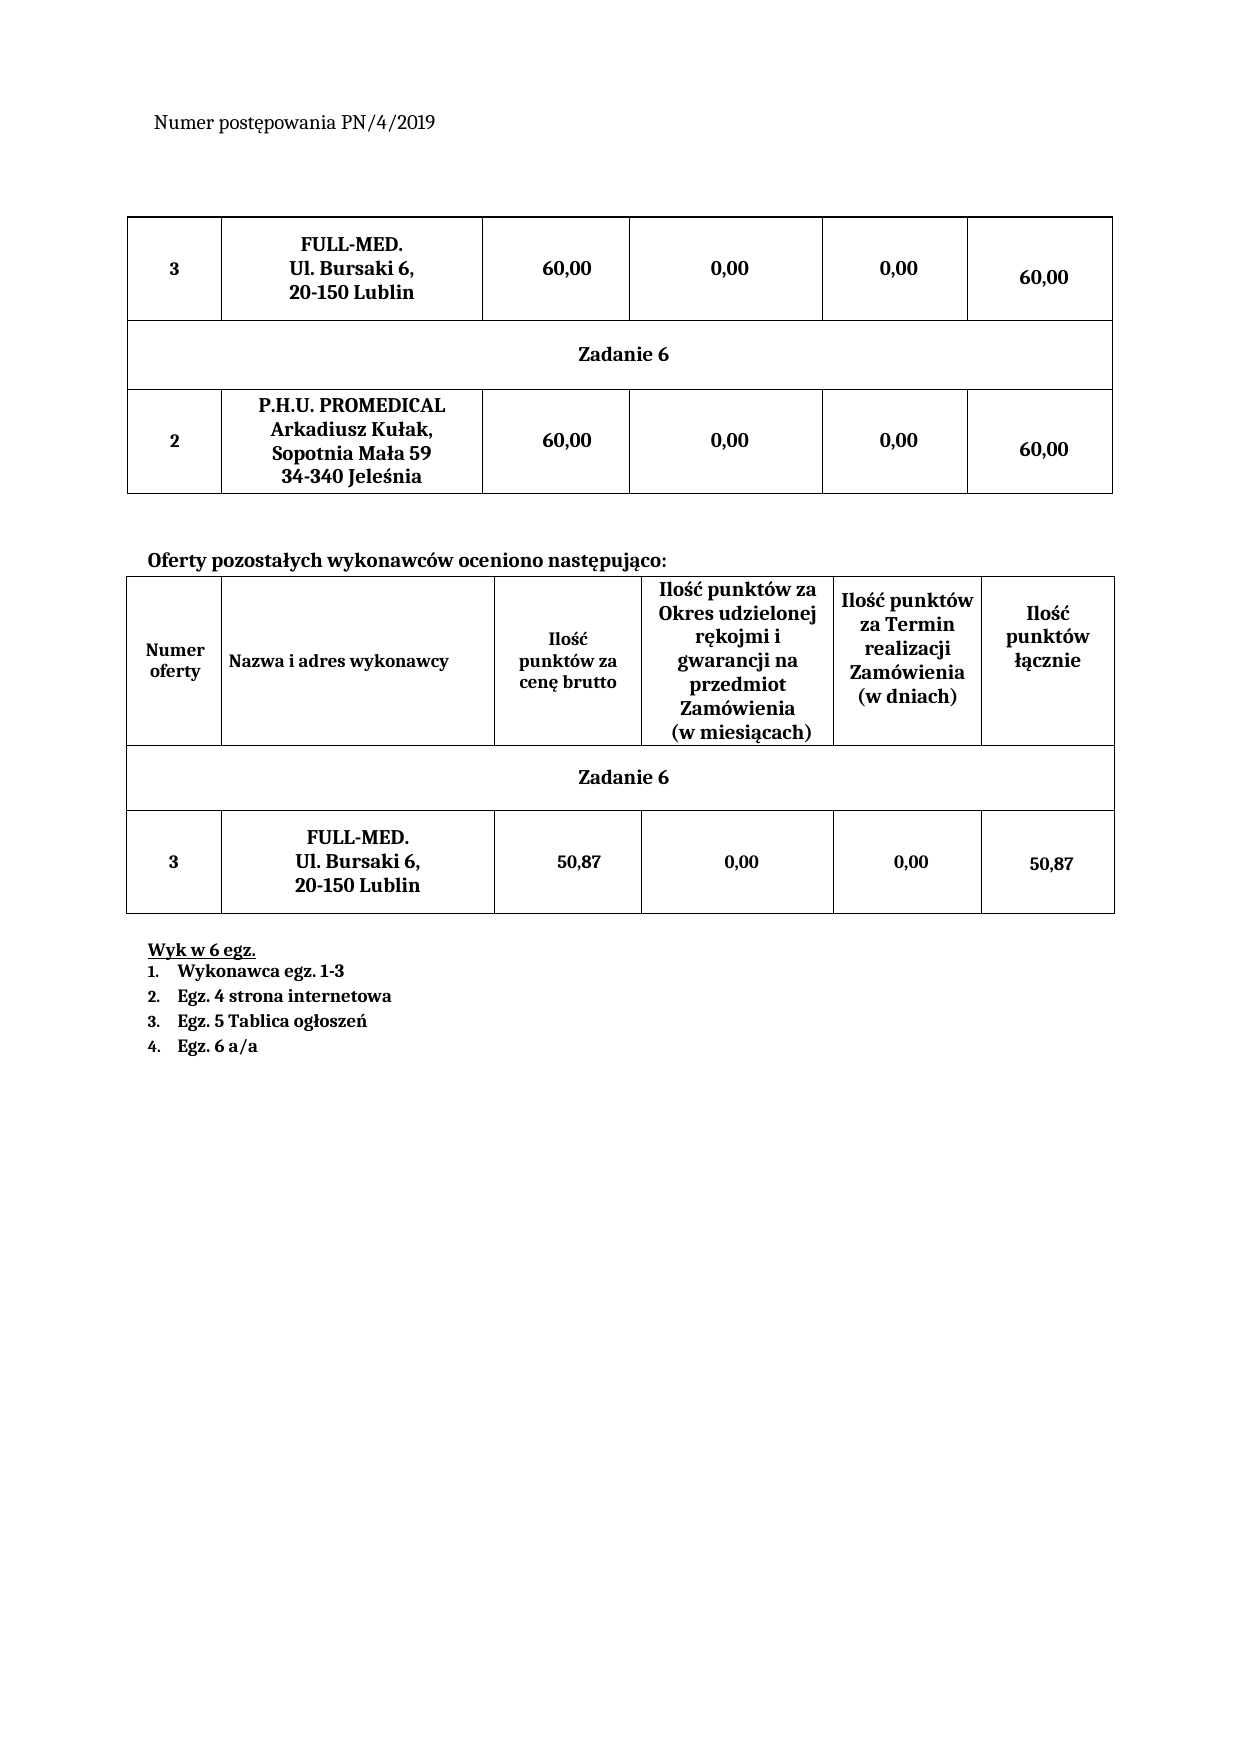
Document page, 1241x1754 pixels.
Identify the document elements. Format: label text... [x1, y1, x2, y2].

table_cell 50,87 [982, 811, 1114, 913]
table_cell 60,00 [483, 218, 629, 320]
table_header Ilość punktów za Termin realizacji Zamówienia (w dniach) [834, 577, 981, 745]
table_cell 3 [128, 218, 221, 320]
table_cell 60,00 [968, 390, 1112, 493]
table_cell 3 [127, 811, 221, 913]
list Egz. 5 Tablica ogłoszeń [148, 1011, 1092, 1032]
table_header Numer oferty [127, 577, 221, 745]
table_header Ilość punktów za cenę brutto [495, 577, 641, 745]
table_cell 0,00 [823, 218, 967, 320]
table_cell 0,00 [834, 811, 981, 913]
table_cell 0,00 [630, 390, 822, 493]
text Wyk w 6 egz. [148, 939, 1092, 961]
list Egz. 6 a/a [148, 1035, 1092, 1057]
table_cell 0,00 [630, 218, 822, 320]
text Oferty pozostałych wykonawców oceniono następująco: [148, 549, 1122, 573]
table_header Ilość punktów łącznie [982, 577, 1114, 745]
table_cell 50,87 [495, 811, 641, 913]
list Egz. 4 strona internetowa [148, 986, 1092, 1007]
table_header Nazwa i adres wykonawcy [222, 577, 494, 745]
table_cell 0,00 [823, 390, 967, 493]
table_cell FULL-MED. Ul. Bursaki 6, 20-150 Lublin [222, 811, 494, 913]
table_header Ilość punktów za Okres udzielonej rękojmi i gwarancji na przedmiot Zamówienia (w miesiącach) [642, 577, 833, 745]
table_cell P.H.U. PROMEDICAL Arkadiusz Kułak, Sopotnia Mała 59 34-340 Jeleśnia [222, 390, 482, 493]
table_cell 60,00 [968, 218, 1112, 320]
table_cell 60,00 [483, 390, 629, 493]
table_cell Zadanie 6 [127, 746, 1114, 809]
table_cell Zadanie 6 [128, 321, 1112, 389]
table_cell FULL-MED. Ul. Bursaki 6, 20-150 Lublin [222, 218, 482, 320]
table_cell 2 [128, 390, 221, 493]
list Wykonawca egz. 1-3 [148, 961, 1092, 982]
table_cell 0,00 [642, 811, 833, 913]
